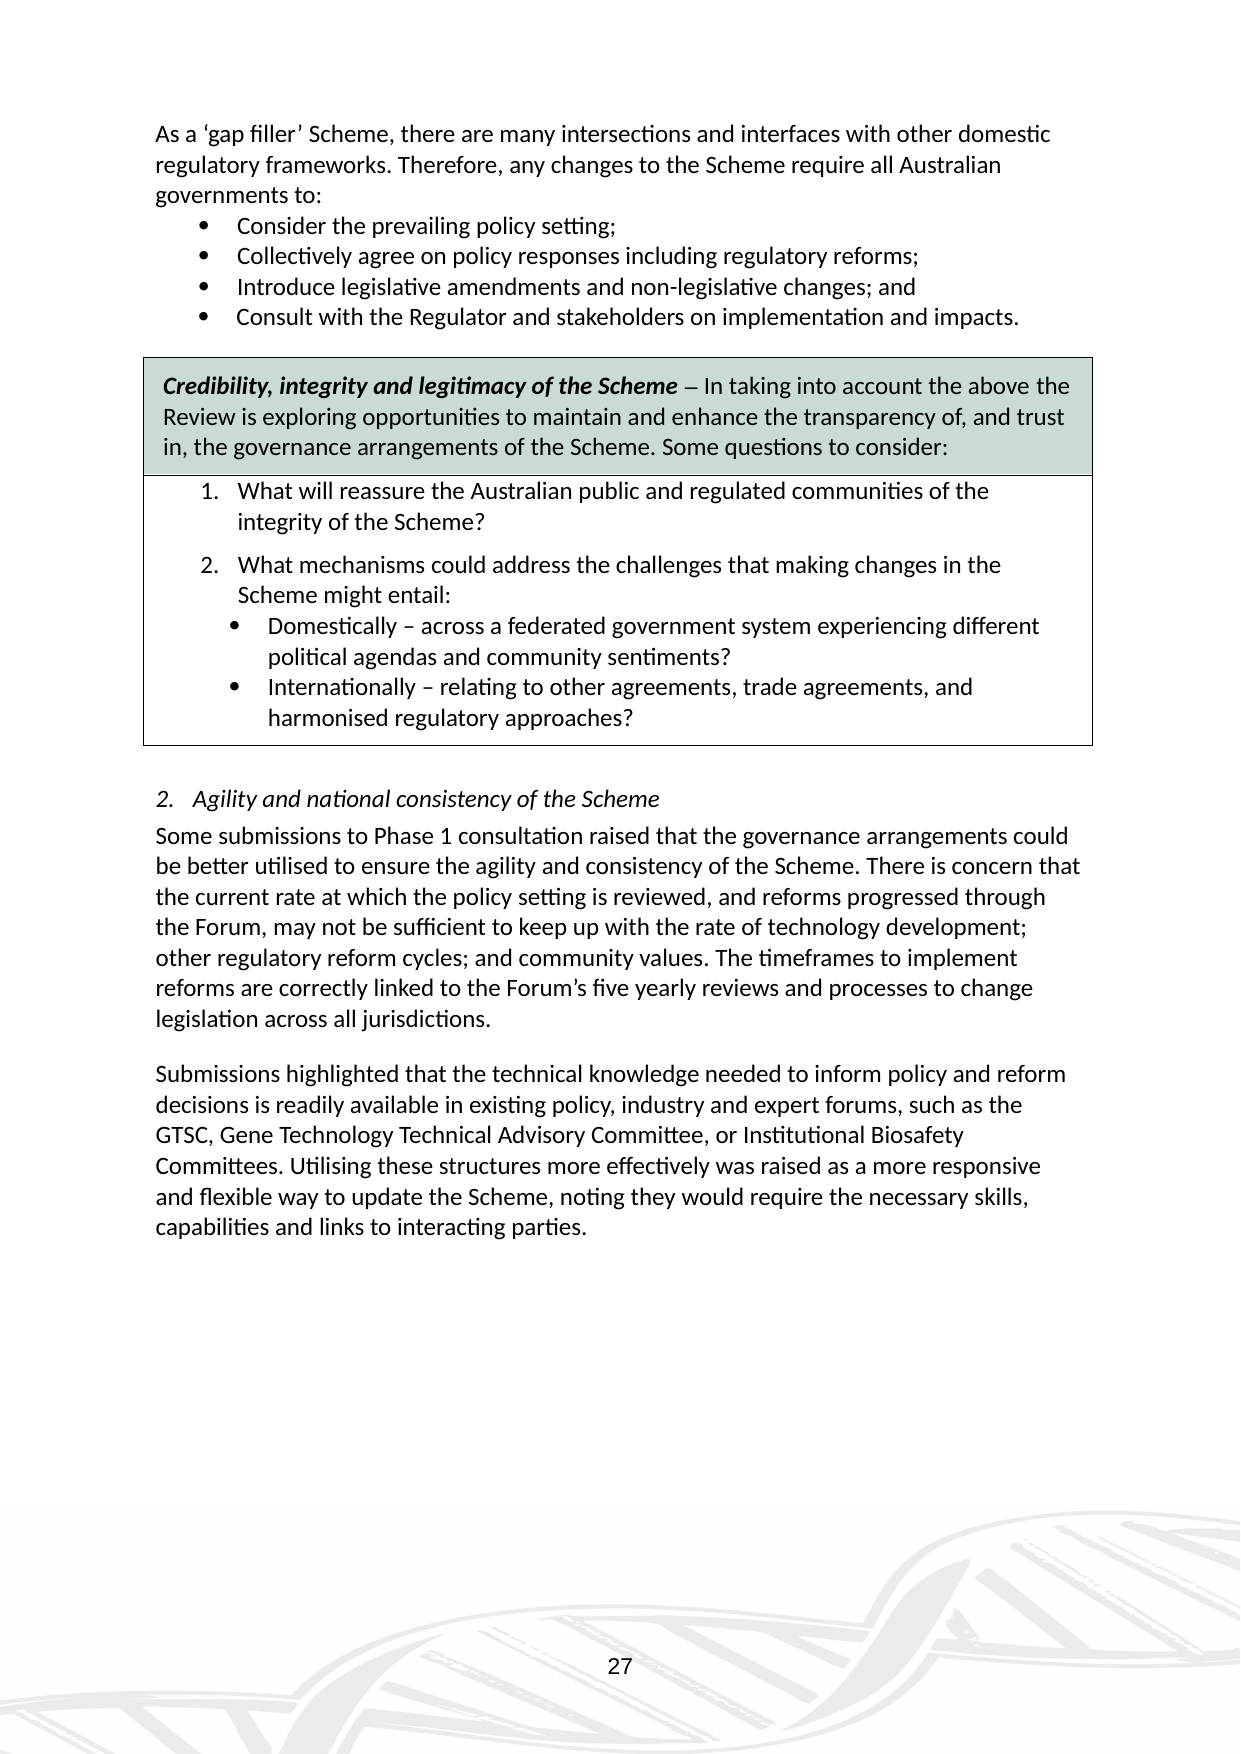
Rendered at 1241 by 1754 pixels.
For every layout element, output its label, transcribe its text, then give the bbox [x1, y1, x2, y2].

text Some submissions to Phase 1 consultation raised that the governance arrangements could be better utilised to ensure the agility and consistency of the Scheme. There is concern that the current rate at which the policy setting is reviewed, and reforms progressed through the Forum, may not be sufficient to keep up with the rate of technology development; other regulatory reform cycles; and community values. The timeframes to implement reforms are correctly linked to the Forum’s five yearly reviews and processes to change legislation across all jurisdictions. [155, 820, 1085, 1034]
table_cell What will reassure the Australian public and regulated communities of the integrity of the Scheme? What mechanisms could address the challenges that making changes in the Scheme might entail: Domestically – across a federated government system experiencing different political agendas and community sentiments? Internationally – relating to other agreements, trade agreements, and harmonised regulatory approaches? [144, 476, 1092, 745]
text Submissions highlighted that the technical knowledge needed to inform policy and reform decisions is readily available in existing policy, industry and expert forums, such as the GTSC, Gene Technology Technical Advisory Committee, or Institutional Biosafety Committees. Utilising these structures more effectively was raised as a more responsive and flexible way to update the Scheme, noting they would require the necessary skills, capabilities and links to interacting parties. [155, 1059, 1085, 1242]
list Consider the prevailing policy setting; [199, 210, 1085, 240]
list Agility and national consistency of the Scheme [155, 783, 1085, 814]
list Introduce legislative amendments and non-legislative changes; and [199, 271, 1085, 301]
list Consult with the Regulator and stakeholders on implementation and impacts. [199, 301, 1085, 332]
text As a ‘gap filler’ Scheme, there are many intersections and interfaces with other domestic regulatory frameworks. Therefore, any changes to the Scheme require all Australian governments to: [155, 118, 1085, 210]
table_header Credibility, integrity and legitimacy of the Scheme – In taking into account the above the Review is exploring opportunities to maintain and enhance the transparency of, and trust in, the governance arrangements of the Scheme. Some questions to consider: [144, 358, 1092, 474]
picture [0, 1504, 1241, 1754]
list Collectively agree on policy responses including regulatory reforms; [199, 240, 1085, 271]
